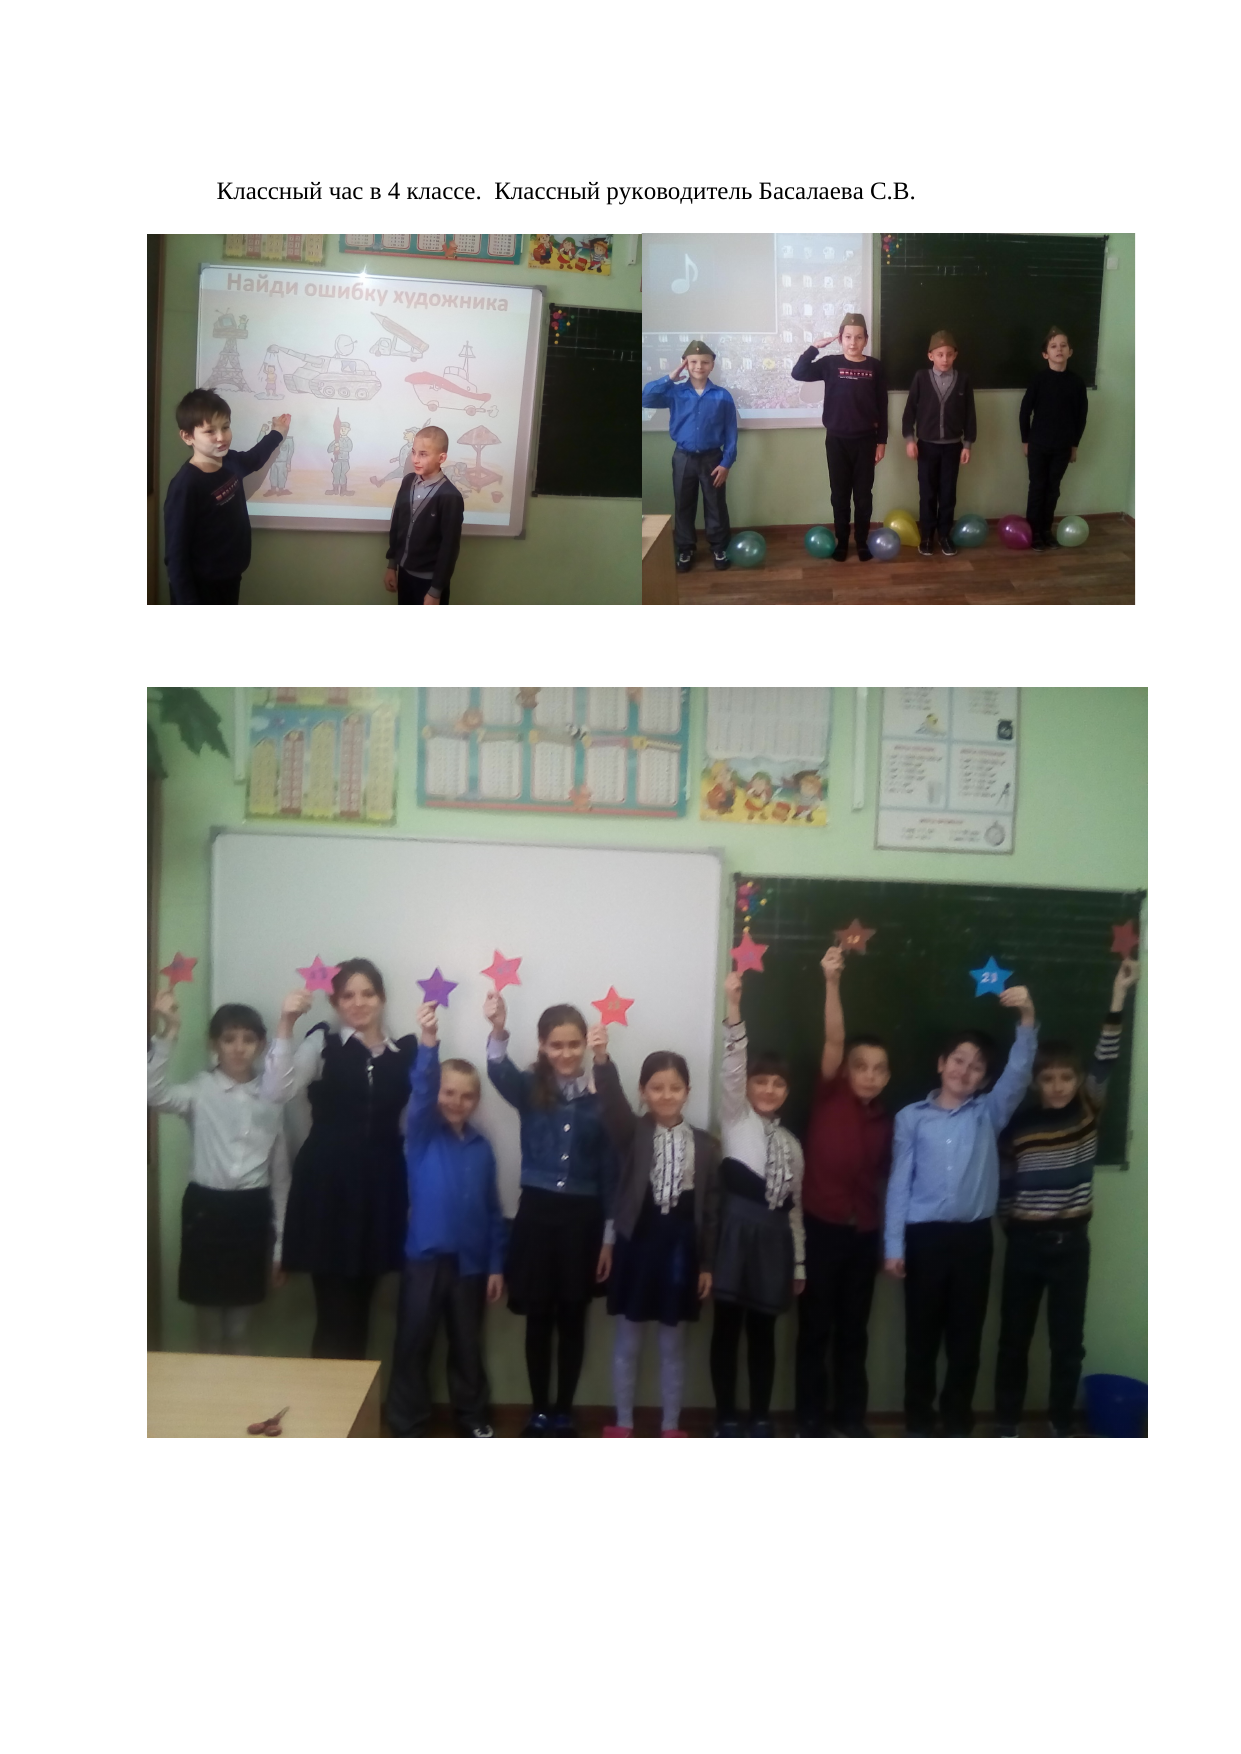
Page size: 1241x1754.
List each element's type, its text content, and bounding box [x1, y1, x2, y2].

picture [147, 687, 1148, 1438]
picture [147, 233, 1136, 605]
text Классный час в 4 классе. Классный руководитель Басалаева С.В. [148, 176, 1152, 205]
